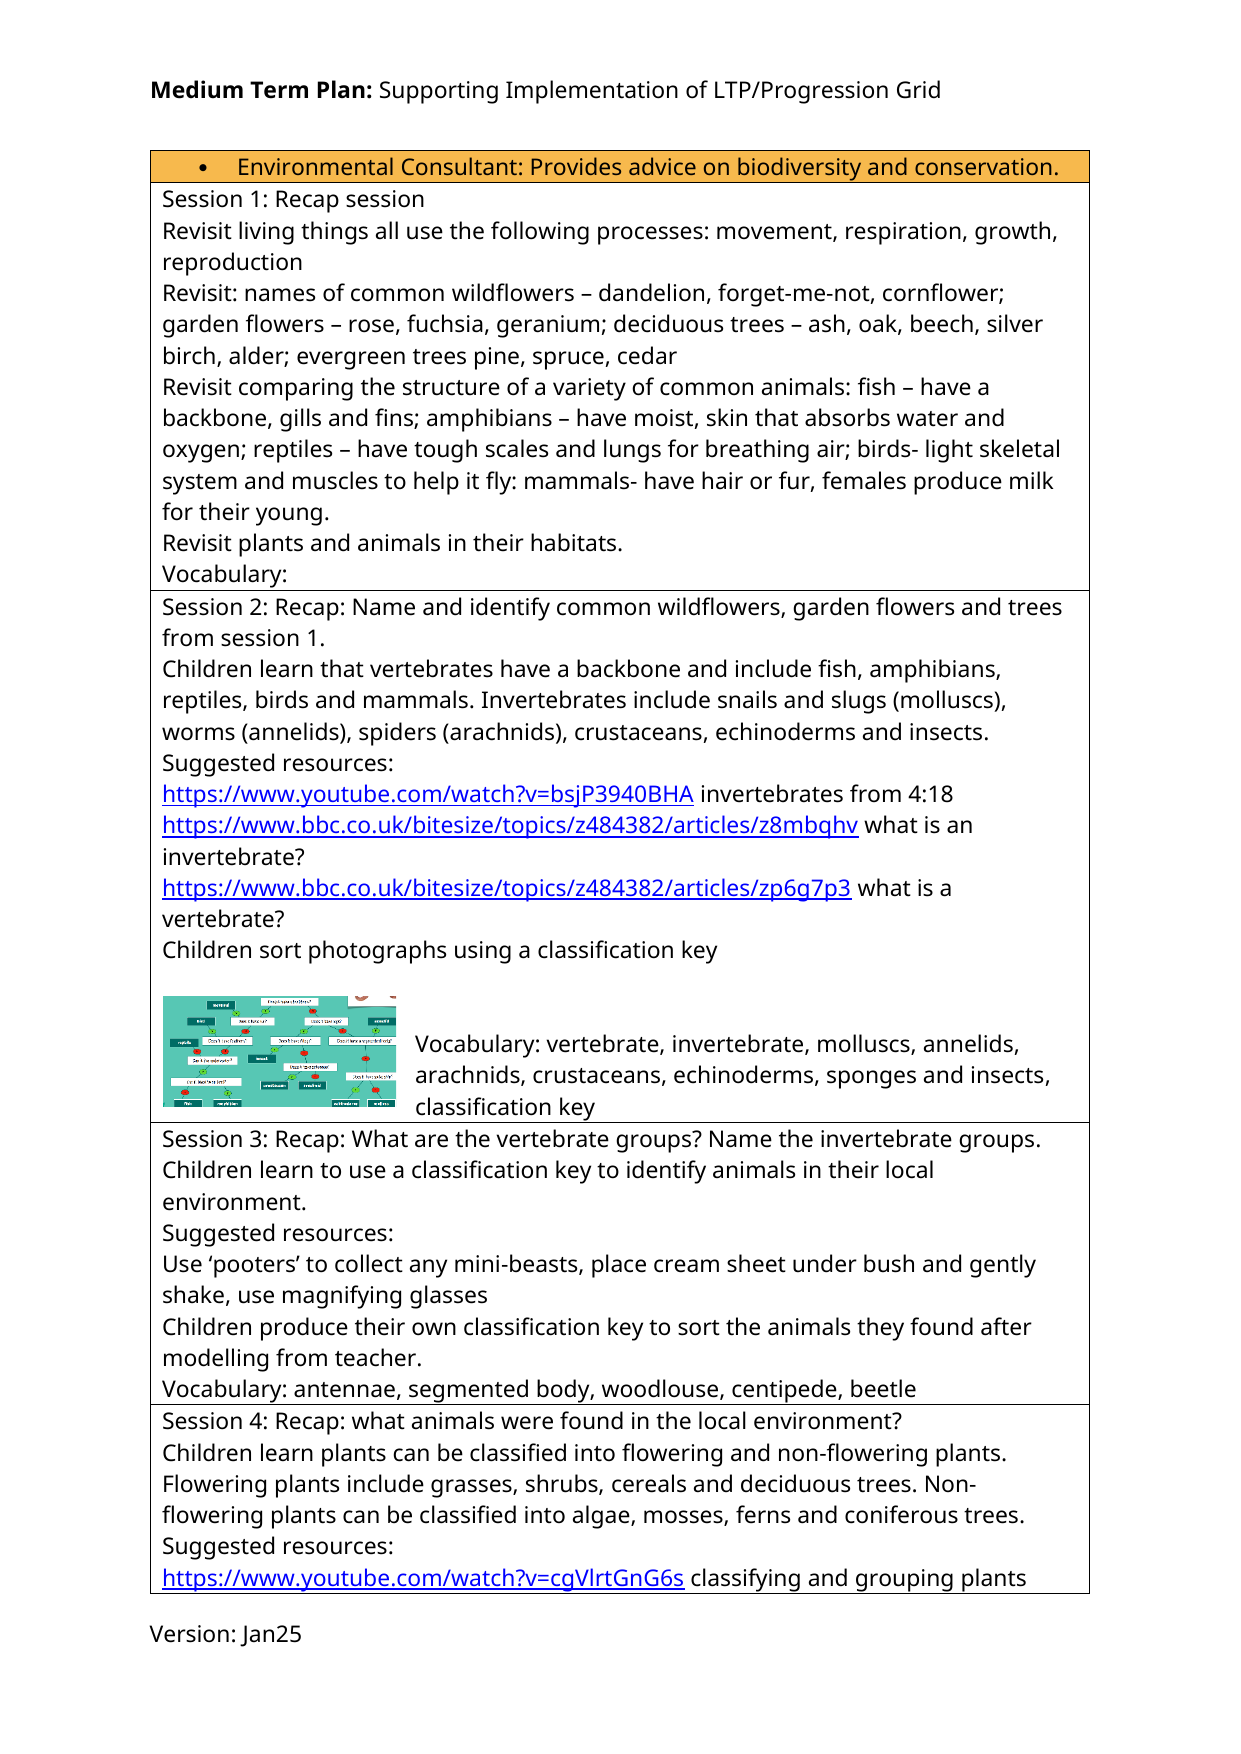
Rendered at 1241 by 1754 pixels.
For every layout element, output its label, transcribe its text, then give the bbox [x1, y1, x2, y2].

table_cell Session 1: Recap session Revisit living things all use the following processes: movement, respiration, growth, reproduction Revisit: names of common wildflowers – dandelion, forget-me-not, cornflower; garden flowers – rose, fuchsia, geranium; deciduous trees – ash, oak, beech, silver birch, alder; evergreen trees pine, spruce, cedar Revisit comparing the structure of a variety of common animals: fish – have a backbone, gills and fins; amphibians – have moist, skin that absorbs water and oxygen; reptiles – have tough scales and lungs for breathing air; birds- light skeletal system and muscles to help it fly: mammals- have hair or fur, females produce milk for their young. Revisit plants and animals in their habitats. Vocabulary: [151, 183, 1089, 589]
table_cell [151, 1405, 1089, 1593]
table_cell Session 2: Recap: Name and identify common wildflowers, garden flowers and trees from session 1. Children learn that vertebrates have a backbone and include fish, amphibians, reptiles, birds and mammals. Invertebrates include snails and slugs (molluscs), worms (annelids), spiders (arachnids), crustaceans, echinoderms and insects. Suggested resources: https://www.youtube.com/watch?v=bsjP3940BHA invertebrates from 4:18 https://www.bbc.co.uk/bitesize/topics/z484382/articles/z8mbqhv what is an invertebrate? https://www.bbc.co.uk/bitesize/topics/z484382/articles/zp6g7p3 what is a vertebrate? Children sort photographs using a classification key Vocabulary: vertebrate, invertebrate, molluscs, annelids, arachnids, crustaceans, echinoderms, sponges and insects, classification key [151, 591, 1089, 1122]
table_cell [151, 151, 1089, 182]
picture [161, 996, 397, 1107]
table_cell Session 3: Recap: What are the vertebrate groups? Name the invertebrate groups. Children learn to use a classification key to identify animals in their local environment. Suggested resources: Use ‘pooters’ to collect any mini-beasts, place cream sheet under bush and gently shake, use magnifying glasses Children produce their own classification key to sort the animals they found after modelling from teacher. Vocabulary: antennae, segmented body, woodlouse, centipede, beetle [151, 1123, 1089, 1404]
